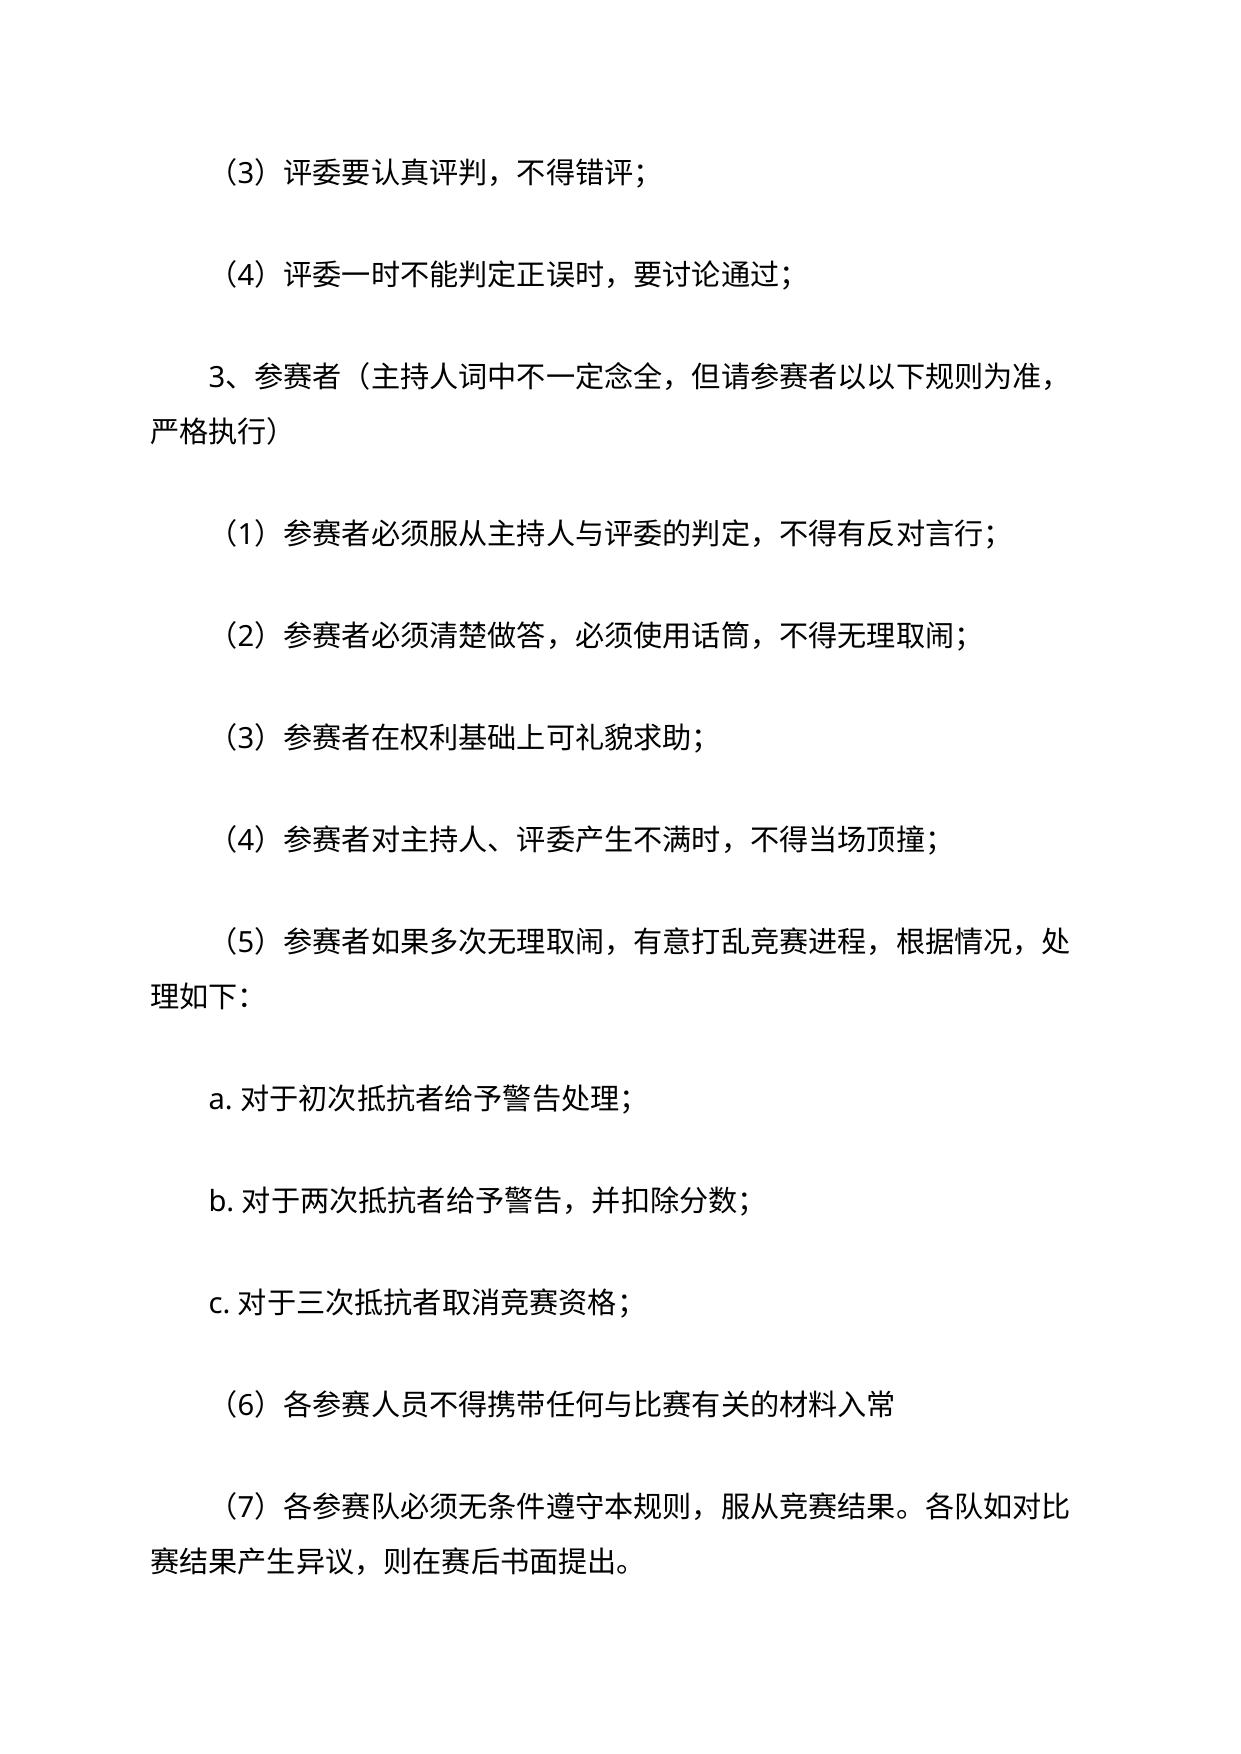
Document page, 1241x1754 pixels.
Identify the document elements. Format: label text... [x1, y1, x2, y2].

text （6）各参赛人员不得携带任何与比赛有关的材料入常 [150, 1381, 1090, 1424]
text 3、参赛者（主持人词中不一定念全，但请参赛者以以下规则为准，严格执行） [150, 354, 1090, 451]
text c. 对于三次抵抗者取消竞赛资格； [150, 1279, 1090, 1322]
text a. 对于初次抵抗者给予警告处理； [150, 1075, 1090, 1118]
text （5）参赛者如果多次无理取闹，有意打乱竞赛进程，根据情况，处理如下： [150, 919, 1090, 1016]
text （3）评委要认真评判，不得错评； [150, 150, 1090, 192]
text （3）参赛者在权利基础上可礼貌求助； [150, 715, 1090, 757]
text （7）各参赛队必须无条件遵守本规则，服从竞赛结果。各队如对比赛结果产生异议，则在赛后书面提出。 [150, 1483, 1090, 1581]
text （4）评委一时不能判定正误时，要讨论通过； [150, 252, 1090, 294]
text b. 对于两次抵抗者给予警告，并扣除分数； [150, 1177, 1090, 1220]
text （2）参赛者必须清楚做答，必须使用话筒，不得无理取闹； [150, 613, 1090, 655]
text （4）参赛者对主持人、评委产生不满时，不得当场顶撞； [150, 817, 1090, 859]
text （1）参赛者必须服从主持人与评委的判定，不得有反对言行； [150, 511, 1090, 553]
